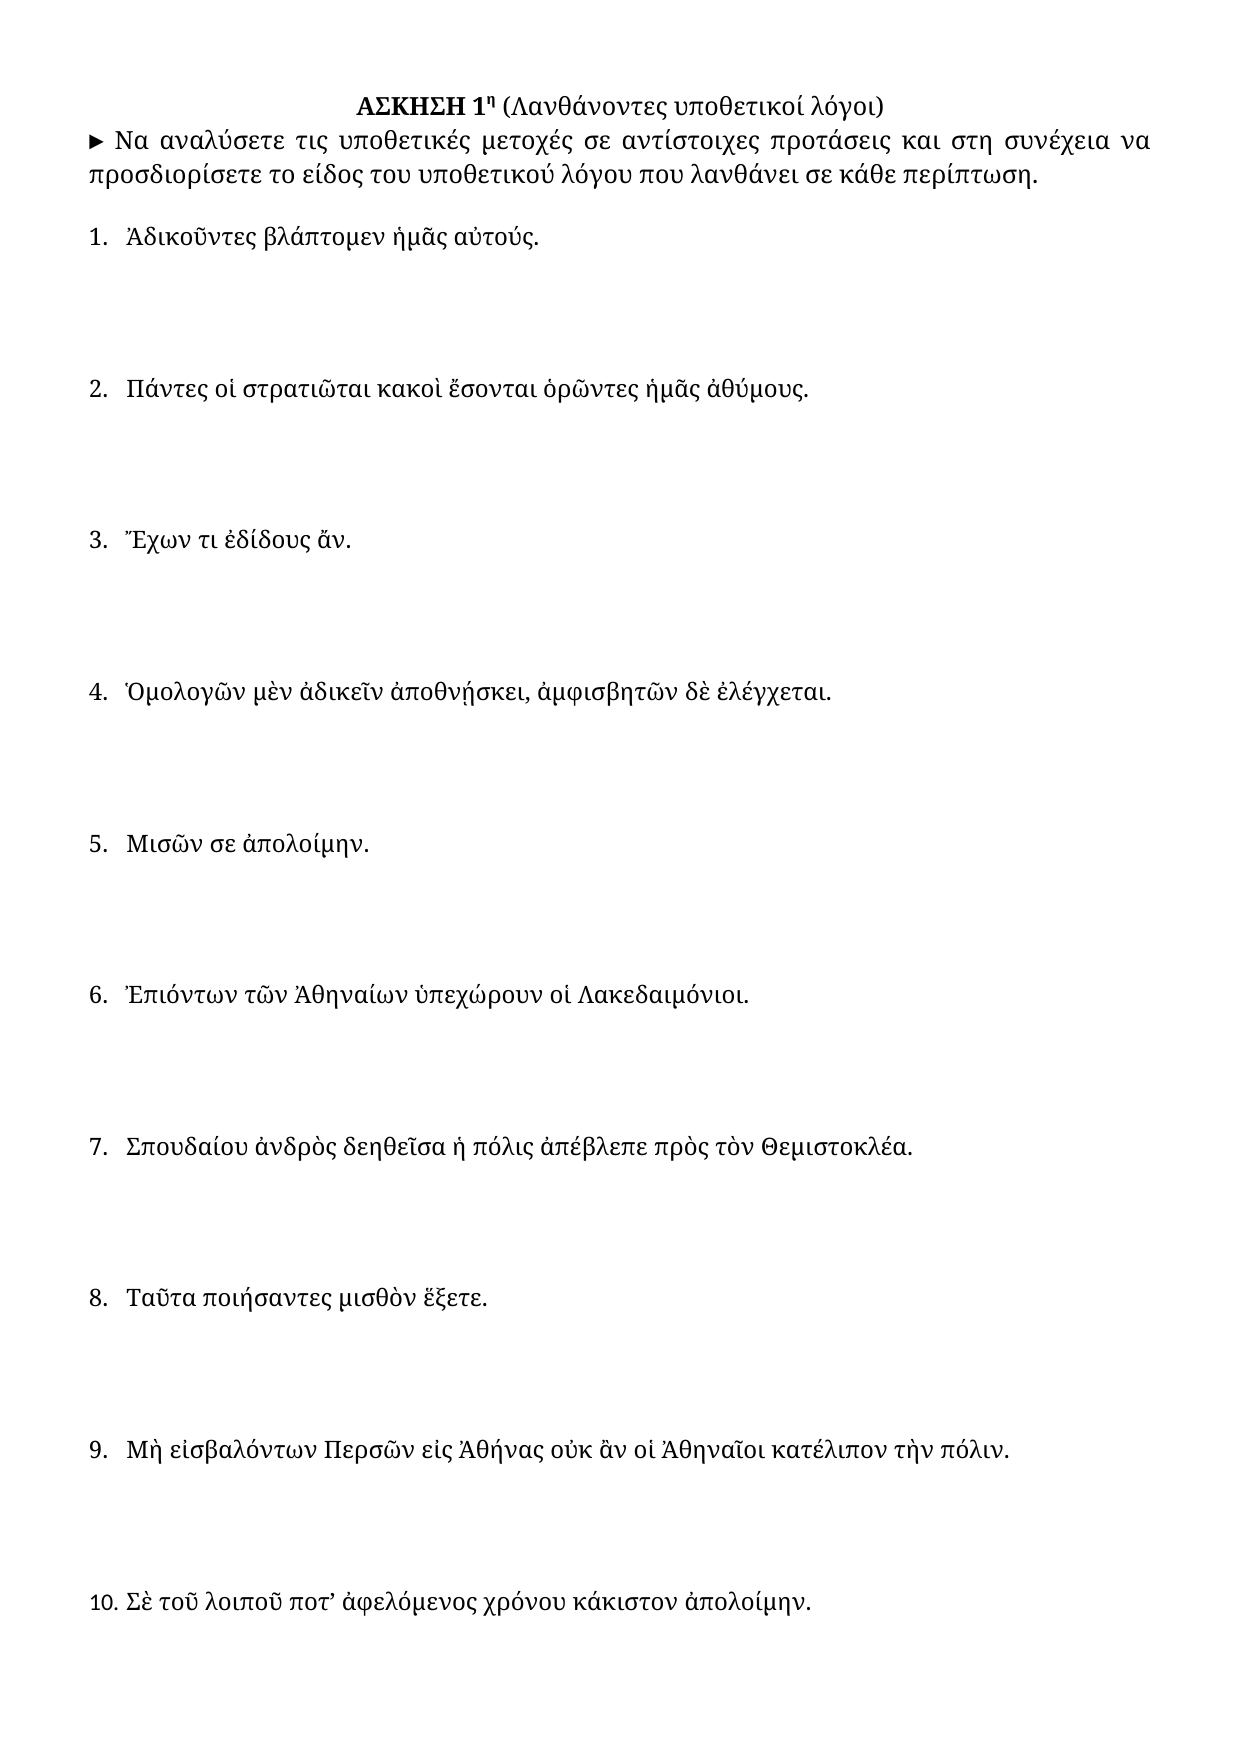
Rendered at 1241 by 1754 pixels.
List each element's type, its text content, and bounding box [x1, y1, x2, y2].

list Σπουδαίου ἀνδρὸς δεηθεῖσα ἡ πόλις ἀπέβλεπε πρὸς τὸν Θεμιστοκλέα. [89, 1129, 1152, 1162]
list Μὴ εἰσβαλόντων Περσῶν εἰς Ἀθήνας οὐκ ἂν οἱ Ἀθηναῖοι κατέλιπον τὴν πόλιν. [89, 1433, 1152, 1465]
list Μισῶν σε ἀπολοίμην. [89, 826, 1152, 859]
list Σὲ τοῦ λοιποῦ ποτ’ ἀφελόμενος χρόνου κάκιστον ἀπολοίμην. [89, 1584, 1152, 1617]
list Ἔχων τι ἐδίδους ἄν. [89, 523, 1152, 556]
list Ὁμολογῶν μὲν ἀδικεῖν ἀποθνῄσκει, ἀμφισβητῶν δὲ ἐλέγχεται. [89, 675, 1152, 707]
text ΑΣΚΗΣΗ 1η (Λανθάνοντες υποθετικοί λόγοι) [89, 89, 1152, 123]
list Ταῦτα ποιήσαντες μισθὸν ἕξετε. [89, 1281, 1152, 1314]
list Ἐπιόντων τῶν Ἀθηναίων ὑπεχώρουν οἱ Λακεδαιμόνιοι. [89, 978, 1152, 1011]
list Πάντες οἱ στρατιῶται κακοὶ ἔσονται ὁρῶντες ἡμᾶς ἀθύμους. [89, 372, 1152, 404]
text ► Να αναλύσετε τις υποθετικές μετοχές σε αντίστοιχες προτάσεις και στη συνέχεια να προσδιορίσετε το είδος του υποθετικού λόγου που λανθάνει σε κάθε περίπτωση. [89, 123, 1152, 191]
list Ἀδικοῦντες βλάπτομεν ἡμᾶς αὐτούς. [89, 220, 1152, 253]
